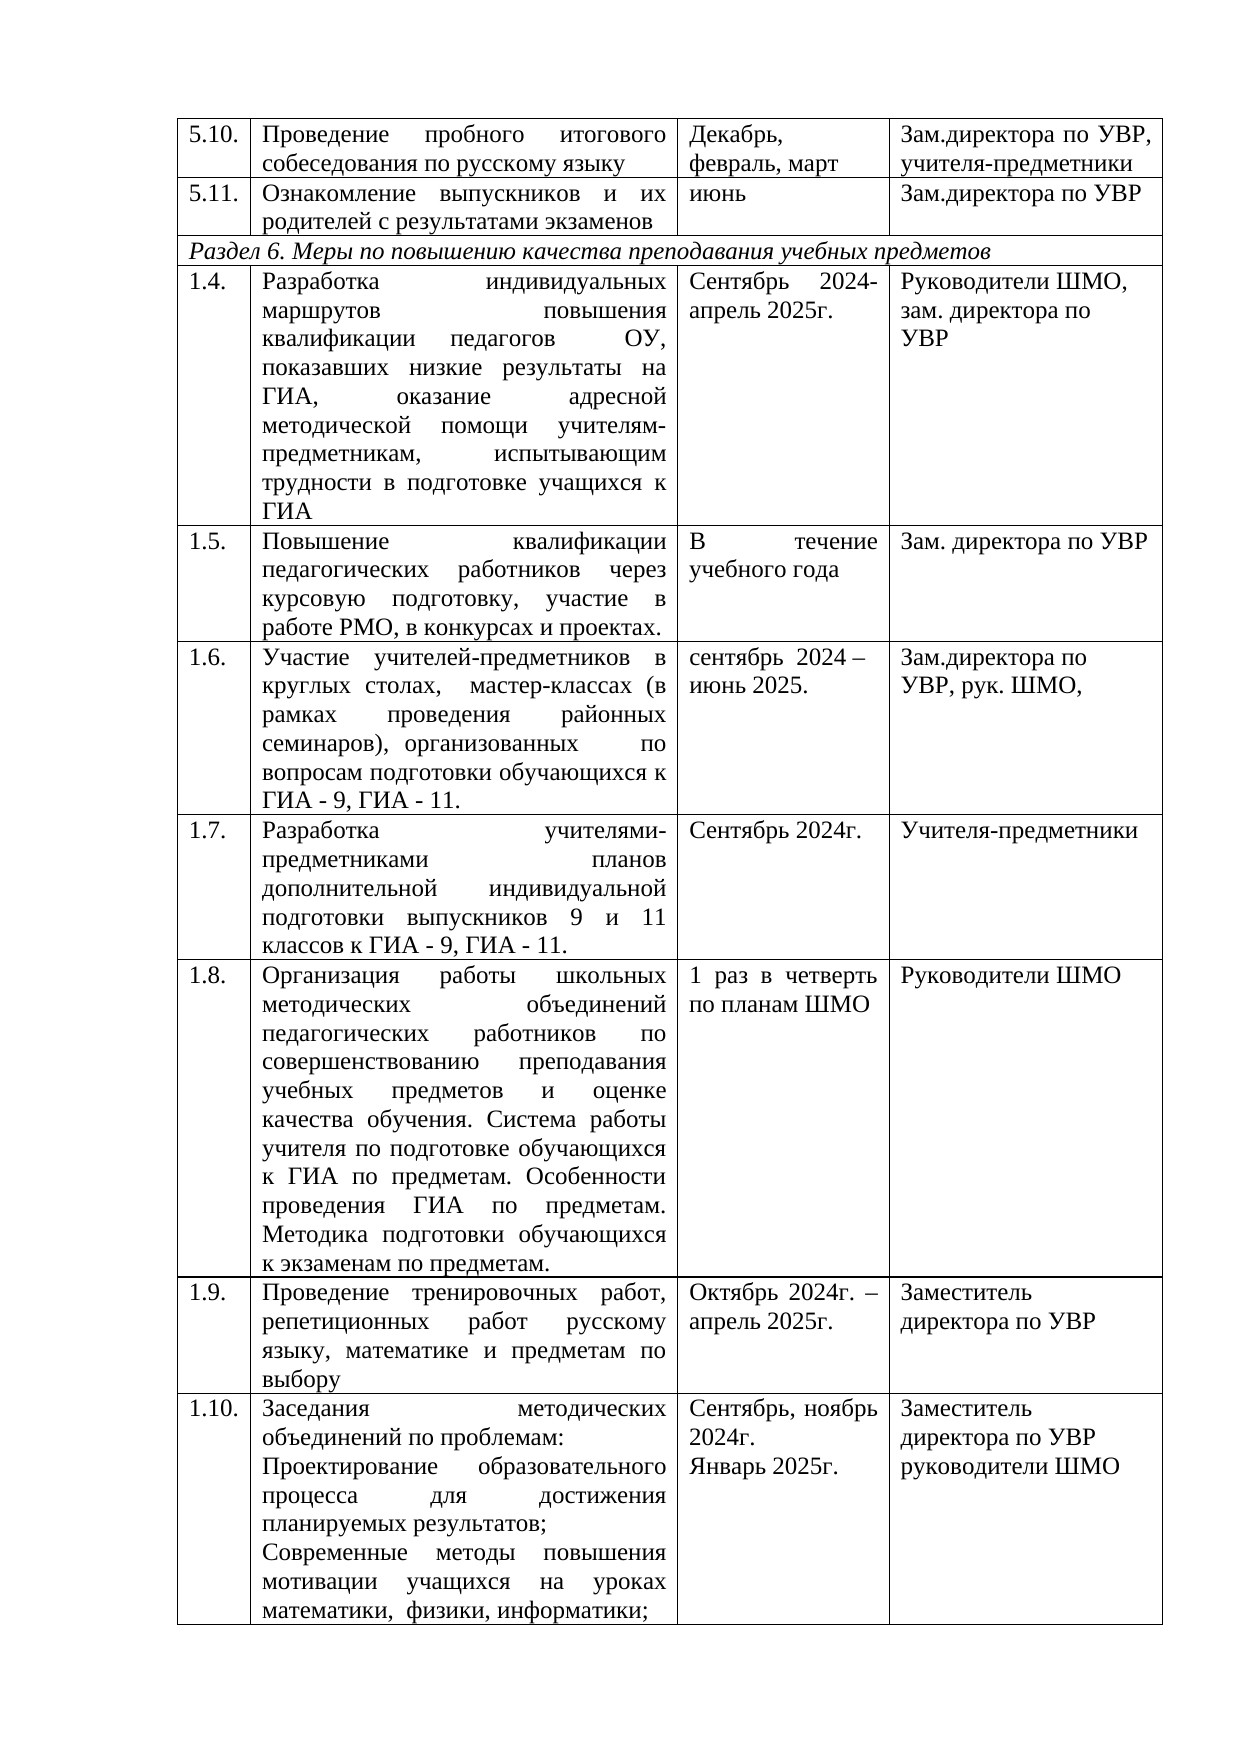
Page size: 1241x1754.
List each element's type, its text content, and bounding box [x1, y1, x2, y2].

table_cell Руководители ШМО, зам. директора по УВР [890, 266, 1162, 525]
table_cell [678, 1394, 889, 1623]
table_cell 1 раз в четверть по планам ШМО [678, 960, 889, 1276]
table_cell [890, 119, 1162, 177]
table_cell Проведение пробного итогового собеседования по русскому языку [251, 119, 677, 177]
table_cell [251, 1394, 677, 1623]
table_cell Повышение квалификации педагогических работников через курсовую подготовку, участие в работе РМО, в конкурсах и проектах. [251, 526, 677, 641]
table_cell Зам. директора по УВР [890, 526, 1162, 641]
table_cell [178, 526, 250, 641]
table_cell Декабрь, февраль, март [678, 119, 889, 177]
table_cell Раздел 6. Меры по повышению качества преподавания учебных предметов [178, 236, 1162, 265]
table_cell [178, 1394, 250, 1623]
table_cell [178, 642, 250, 814]
table_cell Организация работы школьных методических объединений педагогических работников по совершенствованию преподавания учебных предметов и оценке качества обучения. Система работы учителя по подготовке обучающихся к ГИА по предметам. Особенности проведения ГИА по предметам. Методика подготовки обучающихся к экзаменам по предметам. [251, 960, 677, 1276]
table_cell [890, 1394, 1162, 1623]
table_cell [178, 266, 250, 525]
table_cell Разработка индивидуальных маршрутов повышения квалификации педагогов ОУ, показавших низкие результаты на ГИА, оказание адресной методической помощи учителям-предметникам, испытывающим трудности в подготовке учащихся к ГИА [251, 266, 677, 525]
table_cell Учителя-предметники [890, 815, 1162, 959]
table_cell Проведение тренировочных работ, репетиционных работ русскому языку, математике и предметам по выбору [251, 1278, 677, 1392]
table_cell Сентябрь 2024г. [678, 815, 889, 959]
table_cell Разработка учителями-предметниками планов дополнительной индивидуальной подготовки выпускников 9 и 11 классов к ГИА - 9, ГИА - 11. [251, 815, 677, 959]
table_cell [178, 960, 250, 1276]
table_cell Зам.директора по УВР, рук. ШМО, [890, 642, 1162, 814]
table_cell Зам.директора по УВР [890, 178, 1162, 235]
table_cell [178, 815, 250, 959]
table_cell Заместитель директора по УВР [890, 1278, 1162, 1392]
table_cell 5.11. [178, 178, 250, 235]
table_cell Октябрь 2024г. – апрель 2025г. [678, 1278, 889, 1392]
table_cell Ознакомление выпускников и их родителей с результатами экзаменов [251, 178, 677, 235]
table_cell Участие учителей-предметников в круглых столах, мастер-классах (в рамках проведения районных семинаров), организованных по вопросам подготовки обучающихся к ГИА - 9, ГИА - 11. [251, 642, 677, 814]
table_cell Руководители ШМО [890, 960, 1162, 1276]
table_cell В течение учебного года [678, 526, 889, 641]
table_cell сентябрь 2024 – июнь 2025. [678, 642, 889, 814]
table_cell 5.10. [178, 119, 250, 177]
table_cell [178, 1278, 250, 1392]
table_cell Сентябрь 2024-апрель 2025г. [678, 266, 889, 525]
table_cell июнь [678, 178, 889, 235]
